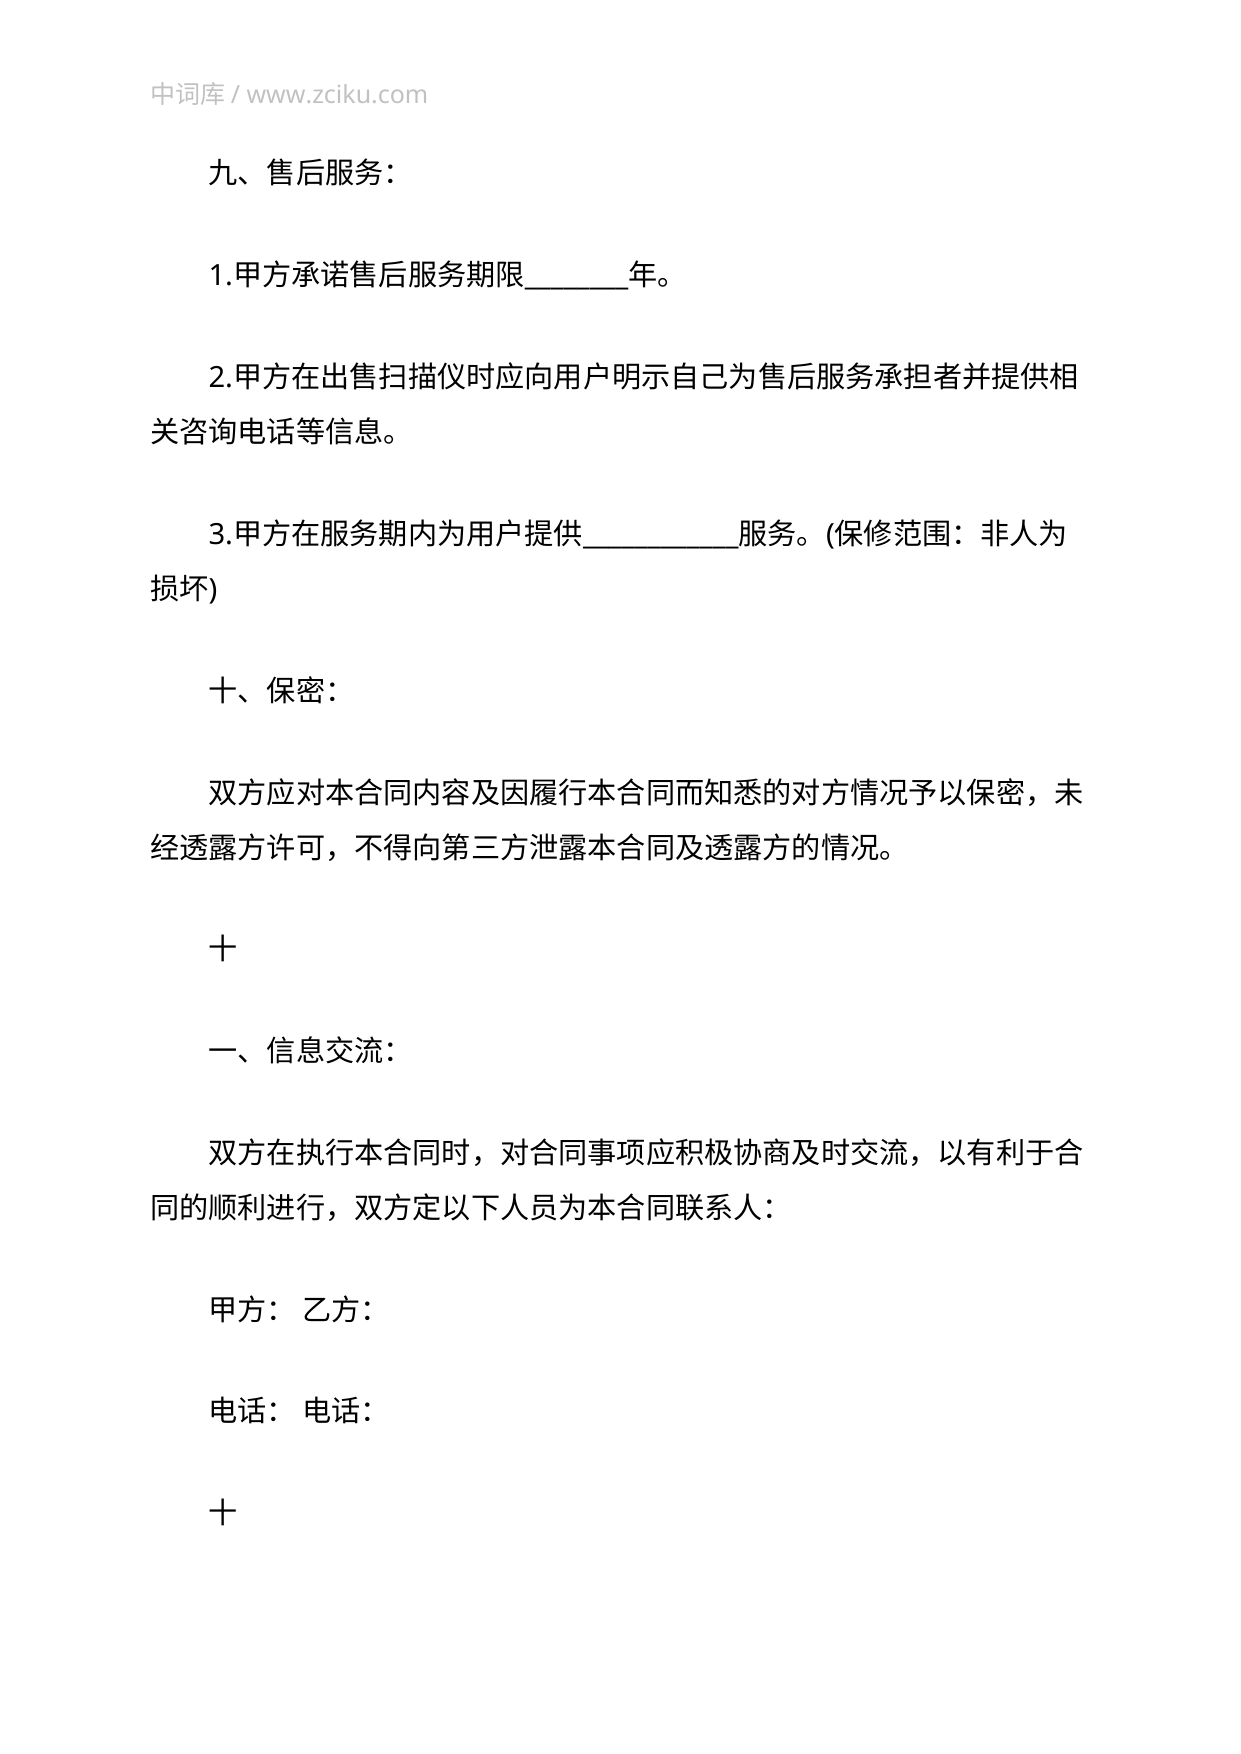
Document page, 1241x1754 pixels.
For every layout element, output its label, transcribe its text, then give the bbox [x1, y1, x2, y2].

text 电话： 电话： [150, 1388, 1090, 1430]
text 十 [150, 1490, 1090, 1532]
text 九、售后服务： [150, 150, 1090, 192]
text 双方在执行本合同时，对合同事项应积极协商及时交流，以有利于合同的顺利进行，双方定以下人员为本合同联系人： [150, 1129, 1090, 1227]
text 一、信息交流： [150, 1028, 1090, 1070]
text 十 [150, 926, 1090, 968]
text 2.甲方在出售扫描仪时应向用户明示自己为售后服务承担者并提供相关咨询电话等信息。 [150, 354, 1090, 451]
text 甲方： 乙方： [150, 1286, 1090, 1328]
text 十、保密： [150, 667, 1090, 710]
text 双方应对本合同内容及因履行本合同而知悉的对方情况予以保密，未经透露方许可，不得向第三方泄露本合同及透露方的情况。 [150, 769, 1090, 866]
text 1.甲方承诺售后服务期限________年。 [150, 252, 1090, 294]
text 3.甲方在服务期内为用户提供____________服务。(保修范围：非人为损坏) [150, 511, 1090, 608]
